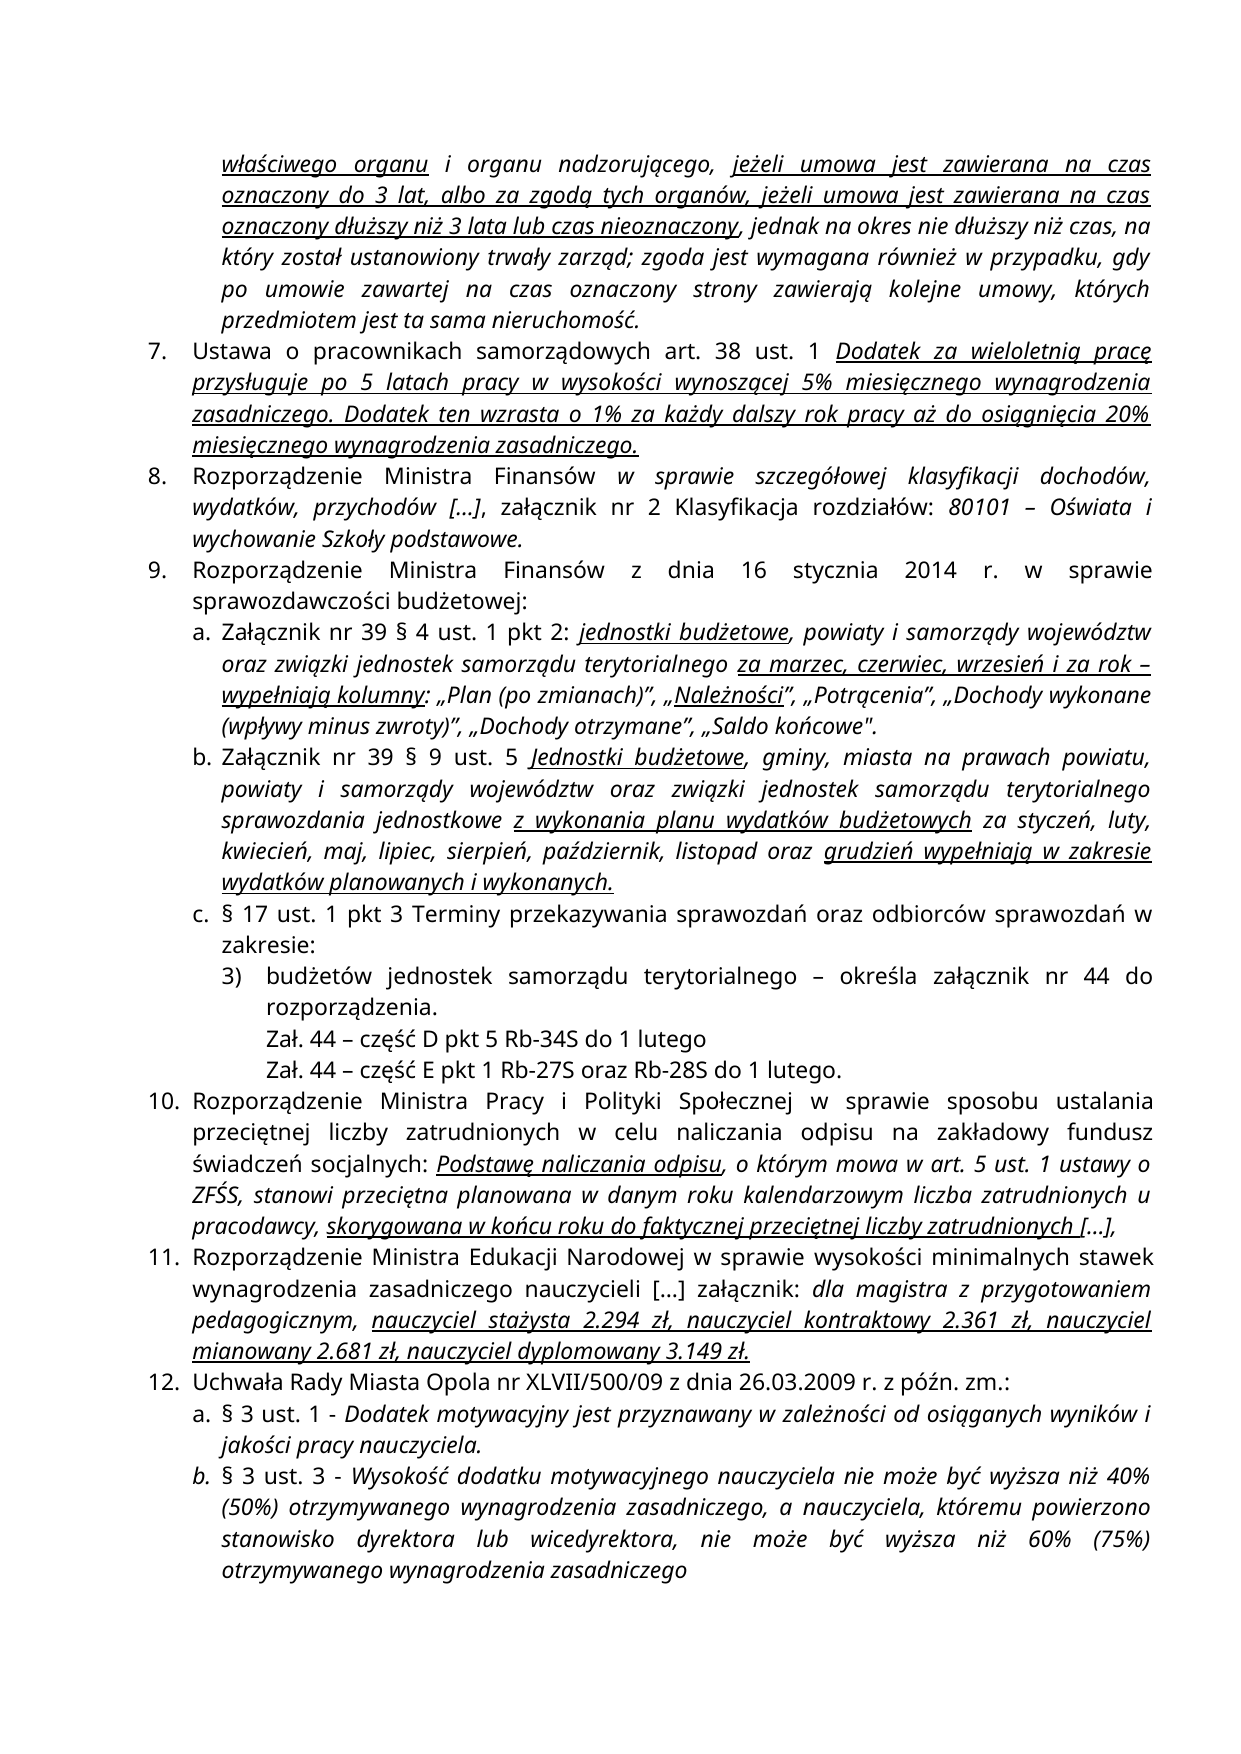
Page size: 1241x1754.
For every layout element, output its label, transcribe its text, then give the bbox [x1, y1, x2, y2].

list Rozporządzenie Ministra Edukacji Narodowej w sprawie wysokości minimalnych stawek wynagrodzenia zasadniczego nauczycieli […] załącznik: dla magistra z przygotowaniem pedagogicznym, nauczyciel stażysta 2.294 zł, nauczyciel kontraktowy 2.361 zł, nauczyciel mianowany 2.681 zł, nauczyciel dyplomowany 3.149 zł. [148, 1241, 1154, 1366]
text Zał. 44 – część E pkt 1 Rb-27S oraz Rb-28S do 1 lutego. [266, 1054, 1154, 1085]
list Rozporządzenie Ministra Pracy i Polityki Społecznej w sprawie sposobu ustalania przeciętnej liczby zatrudnionych w celu naliczania odpisu na zakładowy fundusz świadczeń socjalnych: Podstawę naliczania odpisu, o którym mowa w art. 5 ust. 1 ustawy o ZFŚS, stanowi przeciętna planowana w danym roku kalendarzowym liczba zatrudnionych u pracodawcy, skorygowana w końcu roku do faktycznej przeciętnej liczby zatrudnionych […], [148, 1085, 1154, 1241]
list Ustawa o pracownikach samorządowych art. 38 ust. 1 Dodatek za wieloletnią pracę przysługuje po 5 latach pracy w wysokości wynoszącej 5% miesięcznego wynagrodzenia zasadniczego. Dodatek ten wzrasta o 1% za każdy dalszy rok pracy aż do osiągnięcia 20% miesięcznego wynagrodzenia zasadniczego. [148, 335, 1154, 460]
text Zał. 44 – część D pkt 5 Rb-34S do 1 lutego [266, 1023, 1154, 1054]
list § 17 ust. 1 pkt 3 Terminy przekazywania sprawozdań oraz odbiorców sprawozdań w zakresie: [192, 898, 1154, 960]
list budżetów jednostek samorządu terytorialnego – określa załącznik nr 44 do rozporządzenia. [221, 960, 1154, 1023]
list Uchwała Rady Miasta Opola nr XLVII/500/09 z dnia 26.03.2009 r. z późn. zm.: [148, 1366, 1154, 1398]
list § 3 ust. 1 - Dodatek motywacyjny jest przyznawany w zależności od osiąganych wyników i jakości pracy nauczyciela. [192, 1398, 1154, 1460]
list Załącznik nr 39 § 4 ust. 1 pkt 2: jednostki budżetowe, powiaty i samorządy województw oraz związki jednostek samorządu terytorialnego za marzec, czerwiec, wrzesień i za rok – wypełniają kolumny: „Plan (po zmianach)”, „Należności”, „Potrącenia”, „Dochody wykonane (wpływy minus zwroty)”, „Dochody otrzymane”, „Saldo końcowe". [192, 616, 1154, 741]
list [192, 148, 1154, 335]
list Rozporządzenie Ministra Finansów w sprawie szczegółowej klasyfikacji dochodów, wydatków, przychodów […], załącznik nr 2 Klasyfikacja rozdziałów: 80101 – Oświata i wychowanie Szkoły podstawowe. [148, 460, 1154, 554]
list Załącznik nr 39 § 9 ust. 5 Jednostki budżetowe, gminy, miasta na prawach powiatu, powiaty i samorządy województw oraz związki jednostek samorządu terytorialnego sprawozdania jednostkowe z wykonania planu wydatków budżetowych za styczeń, luty, kwiecień, maj, lipiec, sierpień, październik, listopad oraz grudzień wypełniają w zakresie wydatków planowanych i wykonanych. [192, 741, 1154, 898]
list Rozporządzenie Ministra Finansów z dnia 16 stycznia 2014 r. w sprawie sprawozdawczości budżetowej: [148, 554, 1154, 616]
list § 3 ust. 3 - Wysokość dodatku motywacyjnego nauczyciela nie może być wyższa niż 40% (50%) otrzymywanego wynagrodzenia zasadniczego, a nauczyciela, któremu powierzono stanowisko dyrektora lub wicedyrektora, nie może być wyższa niż 60% (75%) otrzymywanego wynagrodzenia zasadniczego [192, 1460, 1154, 1585]
